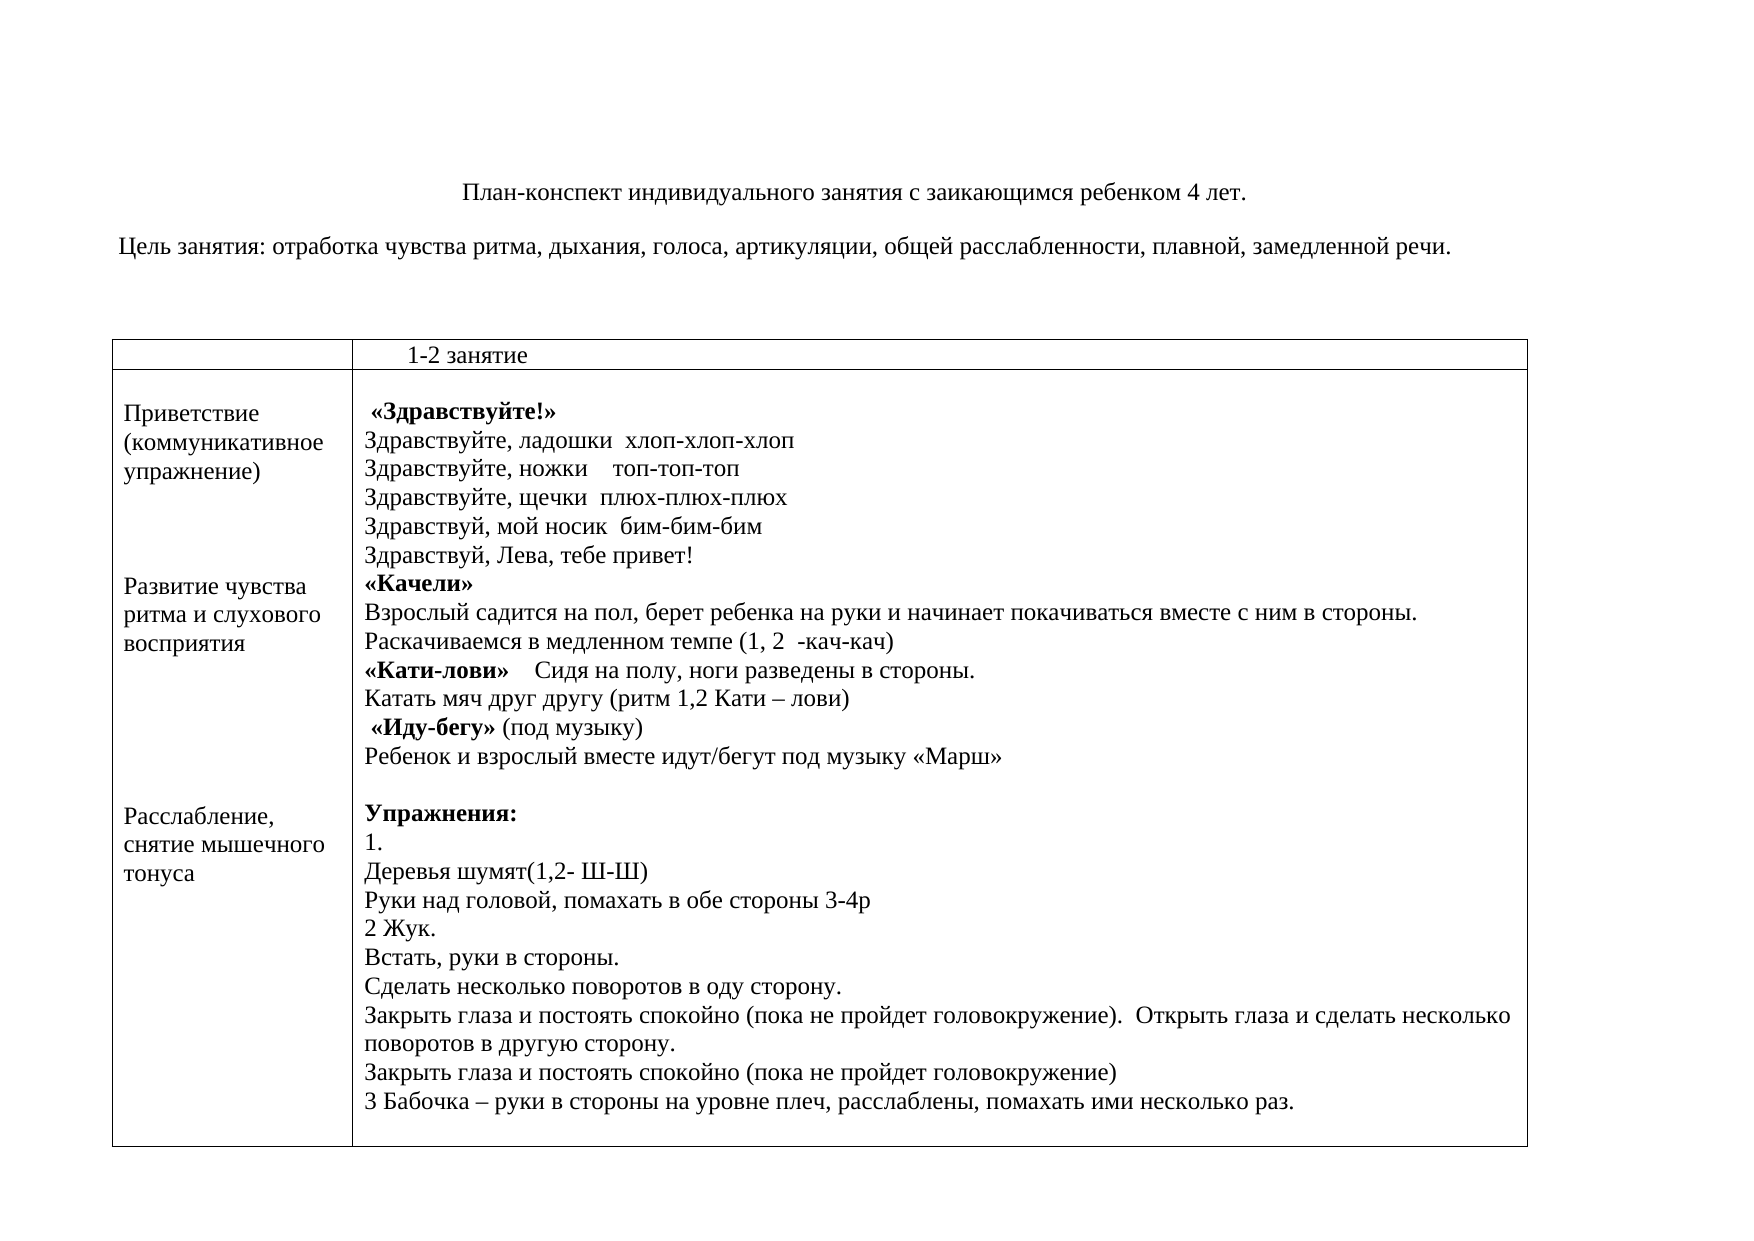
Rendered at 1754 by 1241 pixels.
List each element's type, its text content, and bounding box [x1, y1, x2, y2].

text План-конспект индивидуального занятия с заикающимся ребенком 4 лет. [118, 177, 1636, 206]
text Цель занятия: отработка чувства ритма, дыхания, голоса, артикуляции, общей расслабленности, плавной, замедленной речи. [118, 231, 1636, 260]
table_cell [113, 370, 352, 1146]
table_header 1-2 занятие [353, 340, 1527, 368]
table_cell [353, 370, 1527, 1146]
table_header [113, 340, 352, 368]
